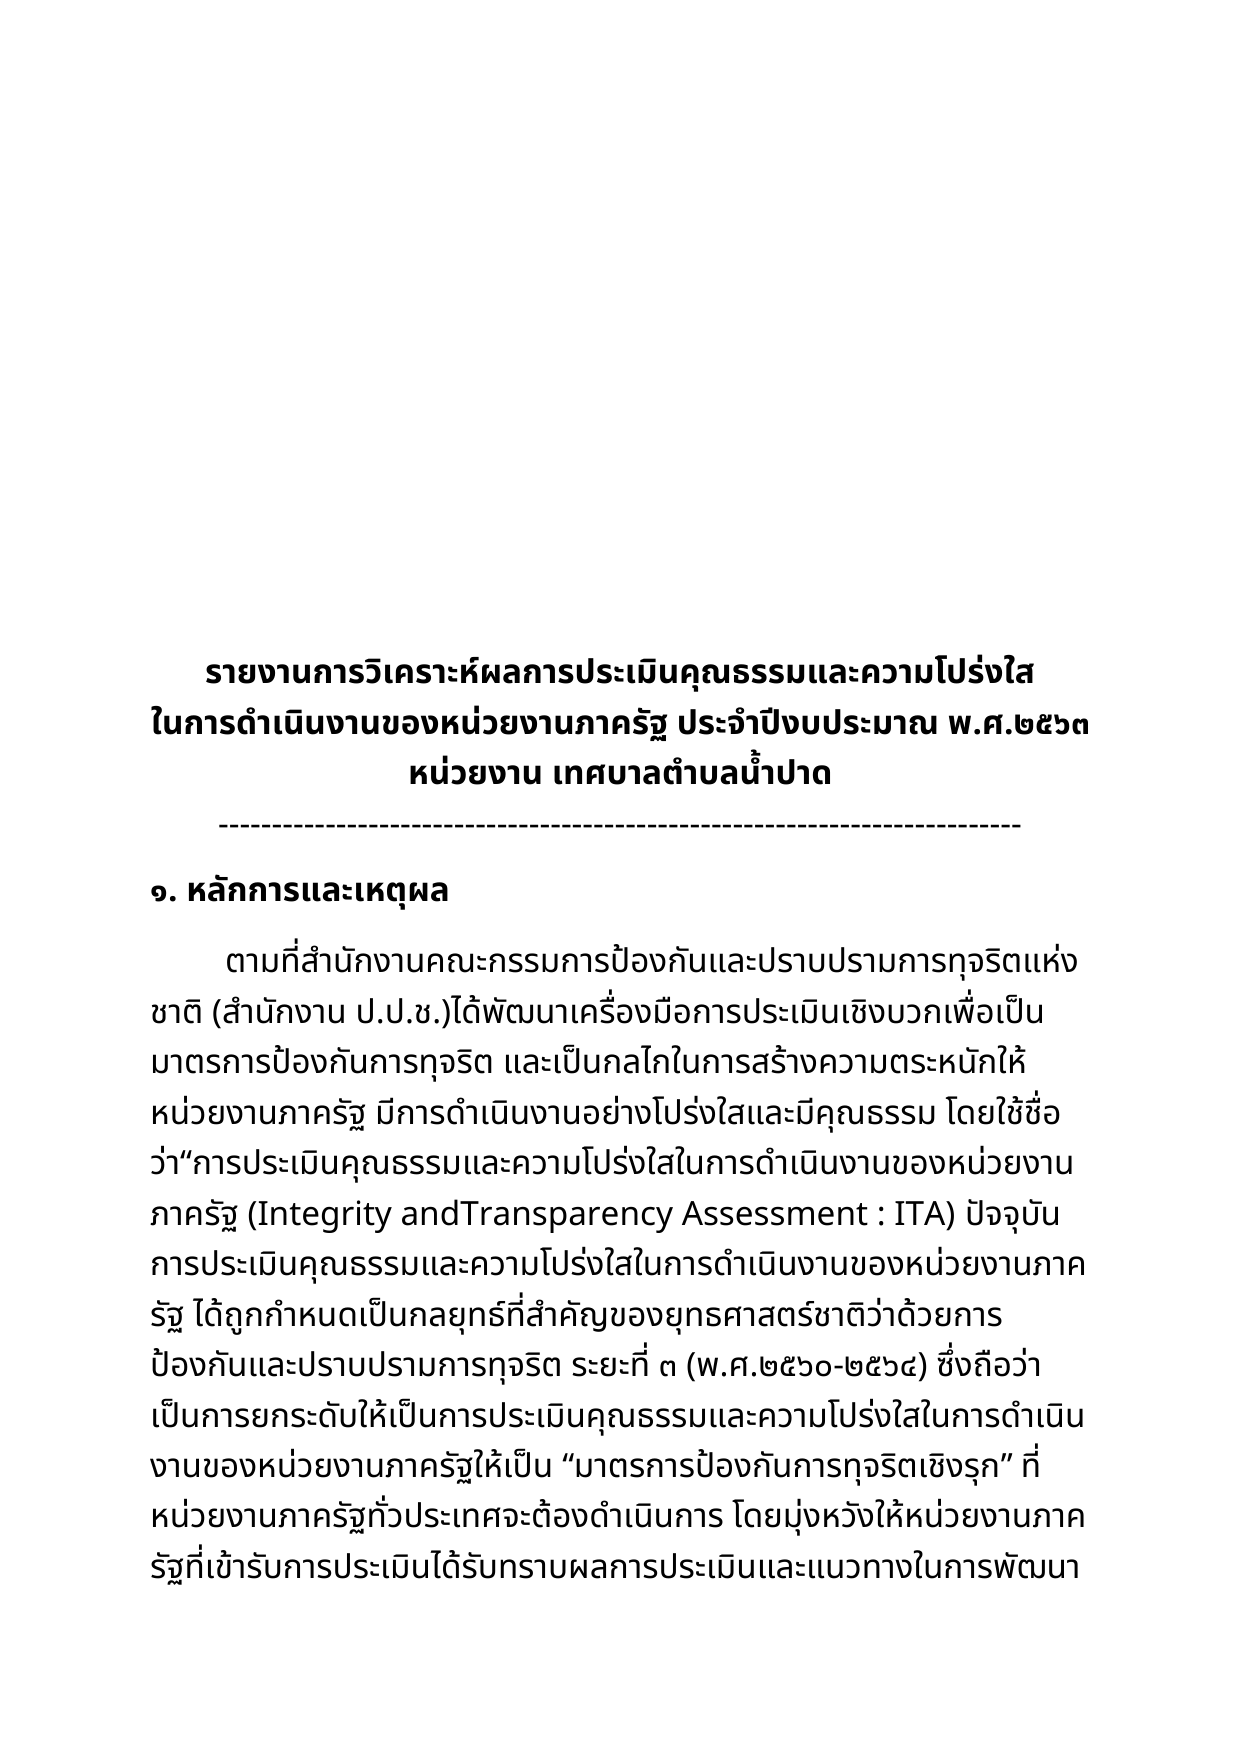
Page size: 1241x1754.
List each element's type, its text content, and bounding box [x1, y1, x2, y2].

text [150, 937, 1090, 1593]
text --------------------------------------------------------------------------- [150, 799, 1090, 845]
text ในการดําเนินงานของหน่วยงานภาครัฐ ประจําปีงบประมาณ พ.ศ.๒๕๖๓ [150, 698, 1090, 749]
text หน่วยงาน เทศบาลตําบลน้ำปาด [150, 749, 1090, 799]
text รายงานการวิเคราะห์ผลการประเมินคุณธรรมและความโปร่งใส [150, 648, 1090, 698]
text ๑. หลักการและเหตุผล [150, 866, 1090, 916]
